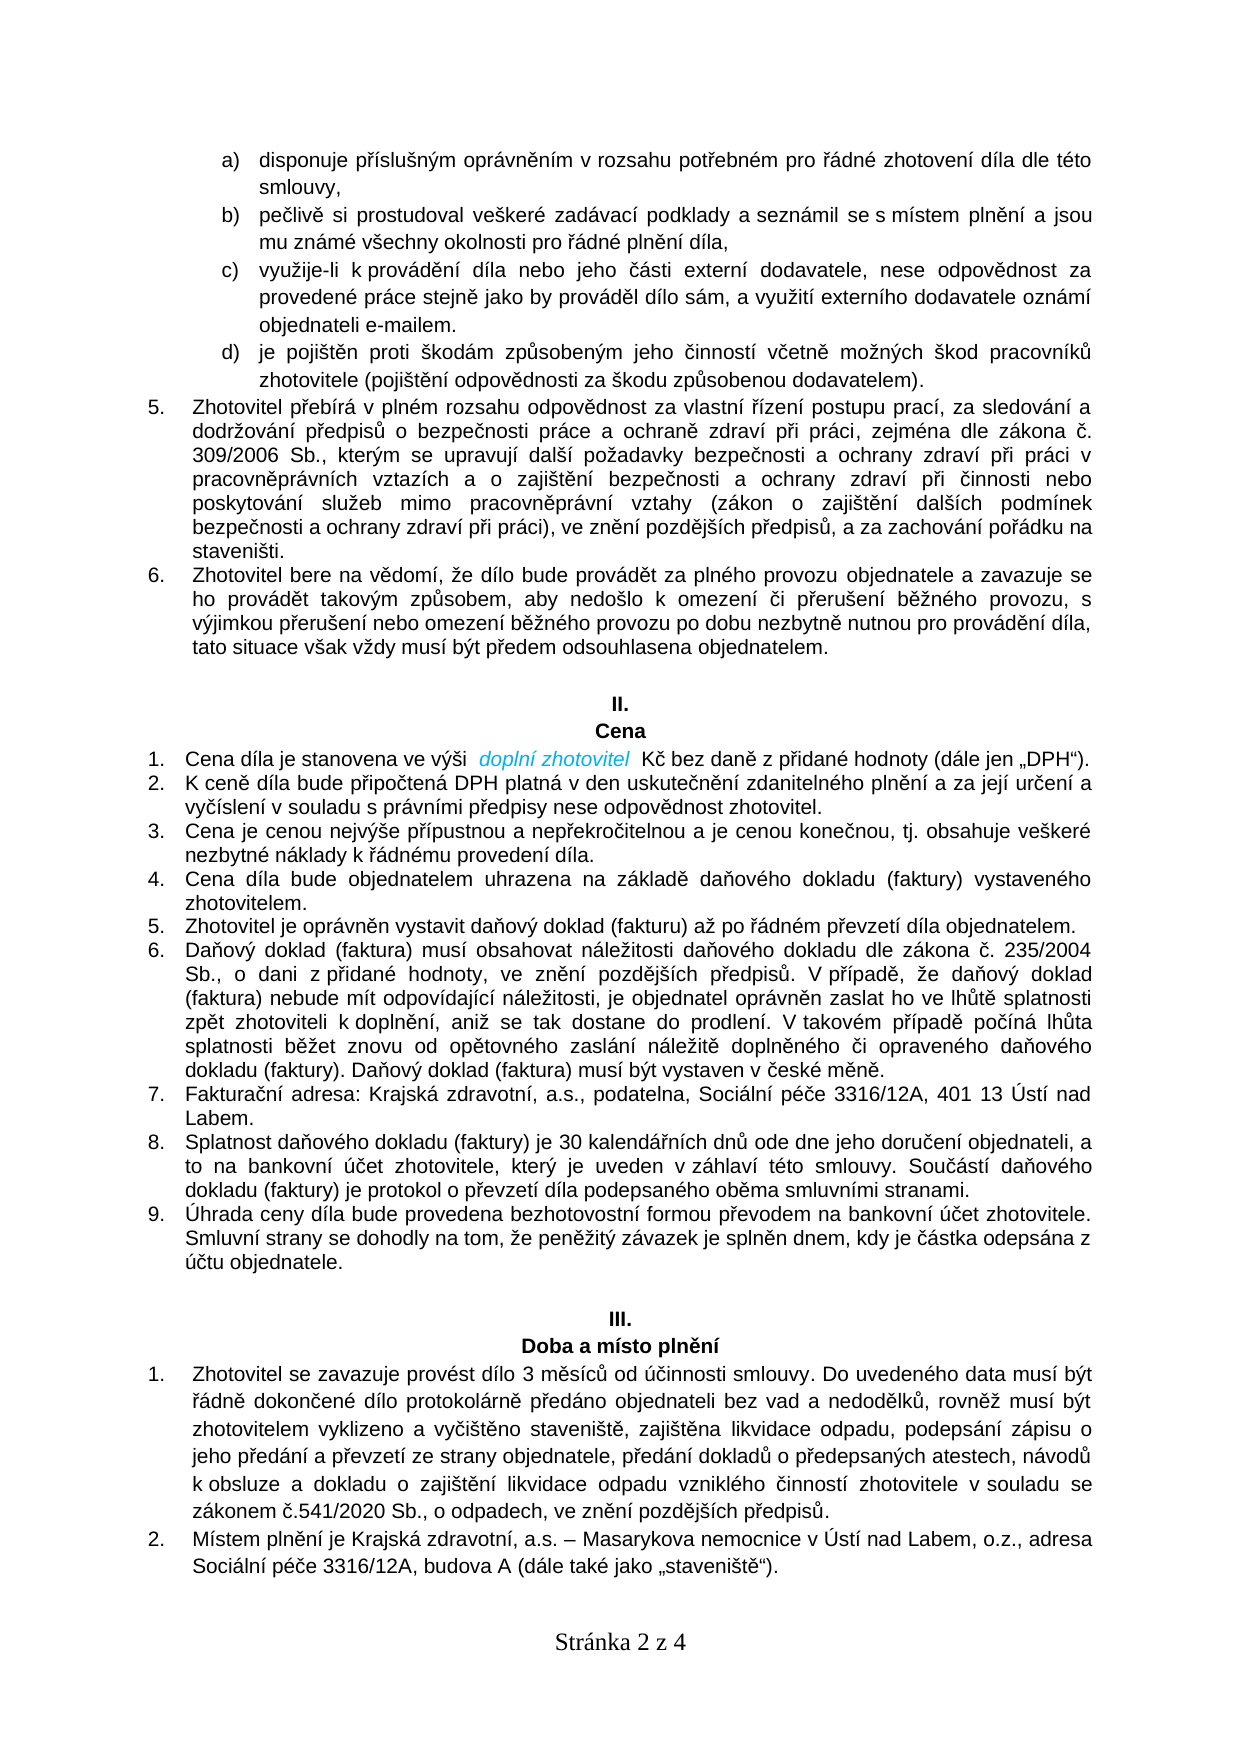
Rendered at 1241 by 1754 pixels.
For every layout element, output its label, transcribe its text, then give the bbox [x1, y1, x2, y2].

list Zhotovitel se zavazuje provést dílo 3 měsíců od účinnosti smlouvy. Do uvedeného data musí být řádně dokončené dílo protokolárně předáno objednateli bez vad a nedodělků, rovněž musí být zhotovitelem vyklizeno a vyčištěno staveniště, zajištěna likvidace odpadu, podepsání zápisu o jeho předání a převzetí ze strany objednatele, předání dokladů o předepsaných atestech, návodů k obsluze a dokladu o zajištění likvidace odpadu vzniklého činností zhotovitele v souladu se zákonem č.541/2020 Sb., o odpadech, ve znění pozdějších předpisů. [148, 1362, 1093, 1523]
text III. [148, 1307, 1093, 1331]
text Daňový doklad (faktura) musí obsahovat náležitosti daňového dokladu dle zákona č. 235/2004 Sb., o dani z přidané hodnoty, ve znění pozdějších předpisů. V případě, že daňový doklad (faktura) nebude mít odpovídající náležitosti, je objednatel oprávněn zaslat ho ve lhůtě splatnosti zpět zhotoviteli k doplnění, aniž se tak dostane do prodlení. V takovém případě počíná lhůta splatnosti běžet znovu od opětovného zaslání náležitě doplněného či opraveného daňového dokladu (faktury). Daňový doklad (faktura) musí být vystaven v české měně. [148, 938, 1093, 1082]
list disponuje příslušným oprávněním v rozsahu potřebném pro řádné zhotovení díla dle této smlouvy, [221, 148, 1093, 199]
text K ceně díla bude připočtená DPH platná v den uskutečnění zdanitelného plnění a za její určení a vyčíslení v souladu s právními předpisy nese odpovědnost zhotovitel. [148, 771, 1093, 818]
text Cena [148, 719, 1093, 743]
text II. [148, 692, 1093, 716]
text Splatnost daňového dokladu (faktury) je 30 kalendářních dnů ode dne jeho doručení objednateli, a to na bankovní účet zhotovitele, který je uveden v záhlaví této smlouvy. Součástí daňového dokladu (faktury) je protokol o převzetí díla podepsaného oběma smluvními stranami. [148, 1130, 1093, 1202]
text Zhotovitel je oprávněn vystavit daňový doklad (fakturu) až po řádném převzetí díla objednatelem. [148, 914, 1093, 938]
list Místem plnění je Krajská zdravotní, a.s. – Masarykova nemocnice v Ústí nad Labem, o.z., adresa Sociální péče 3316/12A, budova A (dále také jako „staveniště“). [148, 1527, 1093, 1578]
text Úhrada ceny díla bude provedena bezhotovostní formou převodem na bankovní účet zhotovitele. Smluvní strany se dohodly na tom, že peněžitý závazek je splněn dnem, kdy je částka odepsána z účtu objednatele. [148, 1202, 1093, 1274]
text Cena díla bude objednatelem uhrazena na základě daňového dokladu (faktury) vystaveného zhotovitelem. [148, 866, 1093, 914]
list pečlivě si prostudoval veškeré zadávací podklady a seznámil se s místem plnění a jsou mu známé všechny okolnosti pro řádné plnění díla, [221, 203, 1093, 254]
list je pojištěn proti škodám způsobeným jeho činností včetně možných škod pracovníků zhotovitele (pojištění odpovědnosti za škodu způsobenou dodavatelem). [221, 340, 1093, 392]
list využije-li k provádění díla nebo jeho části externí dodavatele, nese odpovědnost za provedené práce stejně jako by prováděl dílo sám, a využití externího dodavatele oznámí objednateli e-mailem. [221, 258, 1093, 337]
subtitle Zhotovitel bere na vědomí, že dílo bude provádět za plného provozu objednatele a zavazuje se ho provádět takovým způsobem, aby nedošlo k omezení či přerušení běžného provozu, s výjimkou přerušení nebo omezení běžného provozu po dobu nezbytně nutnou pro provádění díla, tato situace však vždy musí být předem odsouhlasena objednatelem. [148, 563, 1093, 659]
text Doba a místo plnění [148, 1334, 1093, 1358]
subtitle Zhotovitel přebírá v plném rozsahu odpovědnost za vlastní řízení postupu prací, za sledování a dodržování předpisů o bezpečnosti práce a ochraně zdraví při práci, zejména dle zákona č. 309/2006 Sb., kterým se upravují další požadavky bezpečnosti a ochrany zdraví při práci v pracovněprávních vztazích a o zajištění bezpečnosti a ochrany zdraví při činnosti nebo poskytování služeb mimo pracovněprávní vztahy (zákon o zajištění dalších podmínek bezpečnosti a ochrany zdraví při práci), ve znění pozdějších předpisů, a za zachování pořádku na staveništi. [148, 395, 1093, 563]
text Cena je cenou nejvýše přípustnou a nepřekročitelnou a je cenou konečnou, tj. obsahuje veškeré nezbytné náklady k řádnému provedení díla. [148, 818, 1093, 866]
text Fakturační adresa: Krajská zdravotní, a.s., podatelna, Sociální péče 3316/12A, 401 13 Ústí nad Labem. [148, 1082, 1093, 1130]
text Cena díla je stanovena ve výši doplní zhotovitel Kč bez daně z přidané hodnoty (dále jen „DPH“). [148, 747, 1093, 771]
